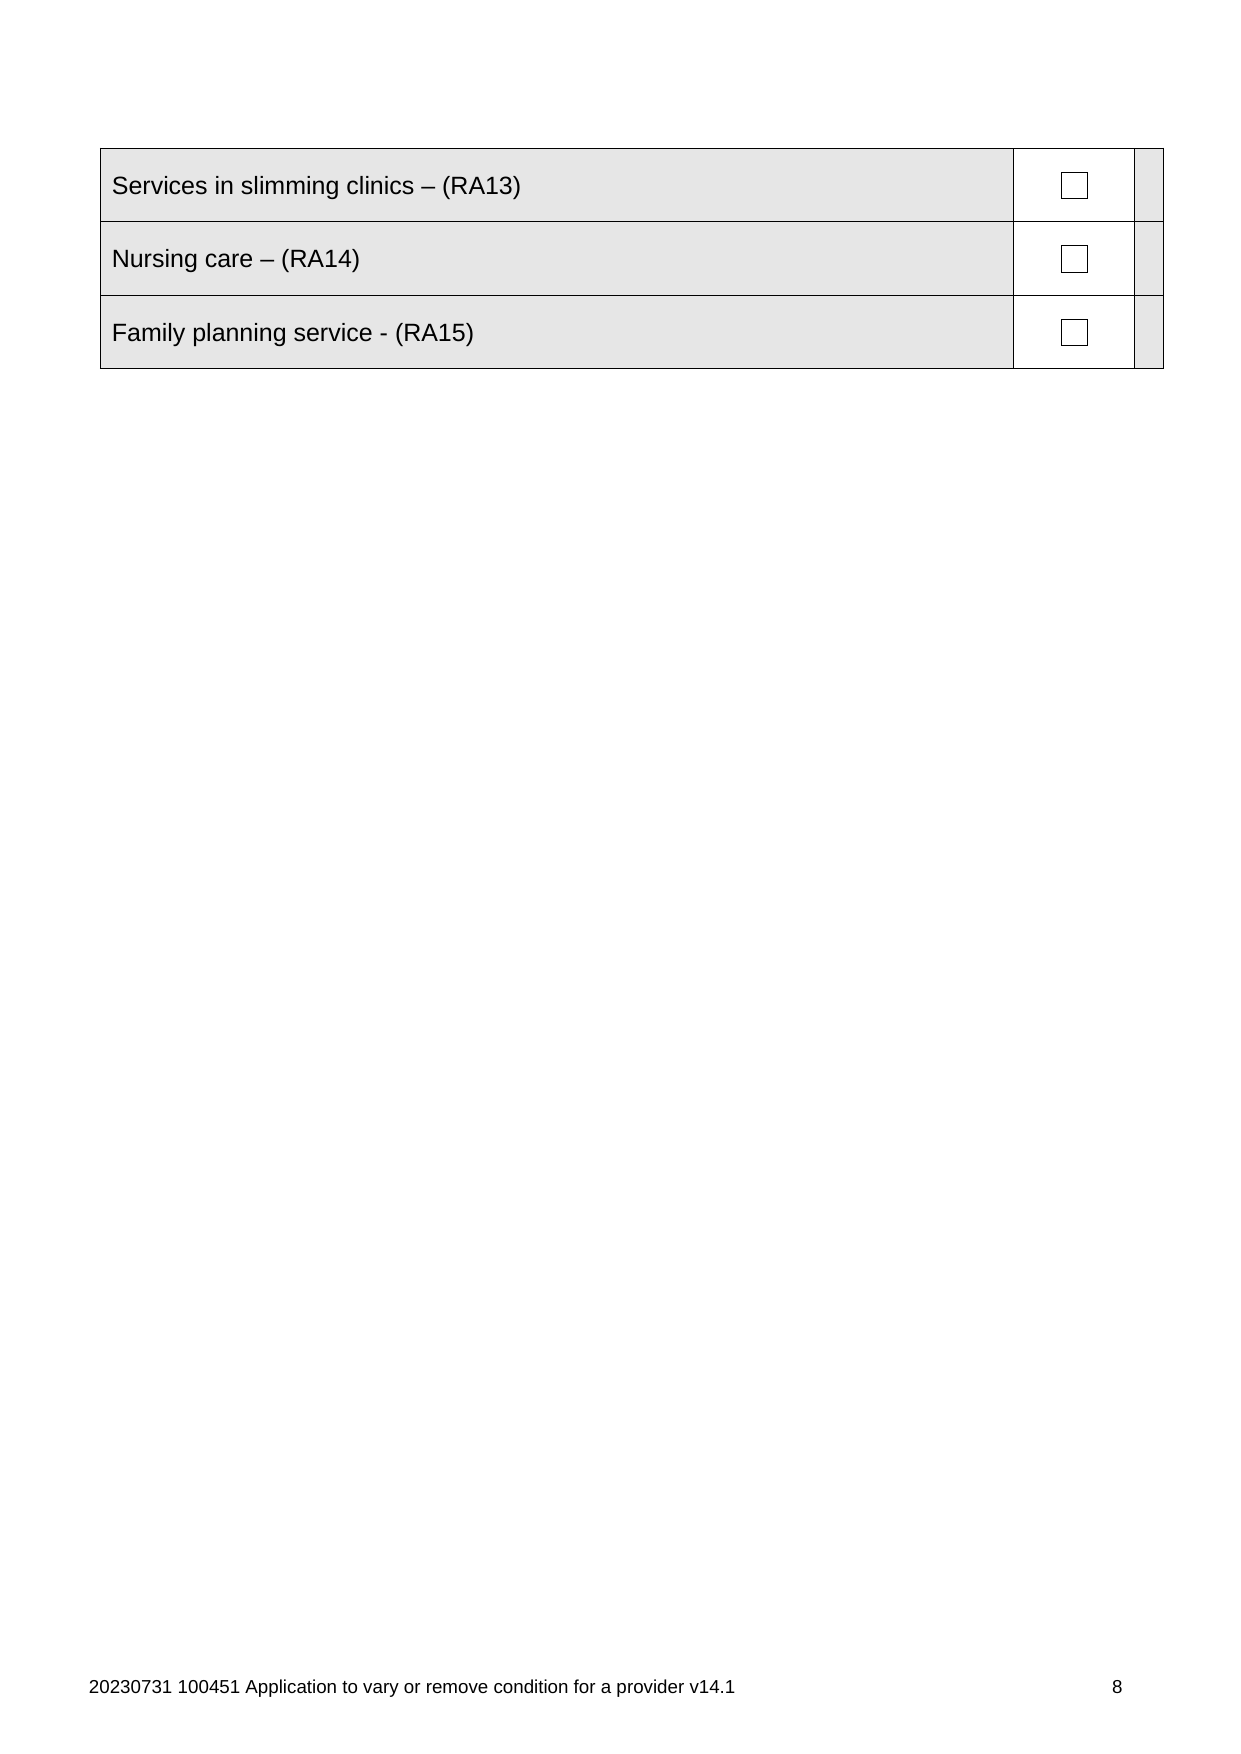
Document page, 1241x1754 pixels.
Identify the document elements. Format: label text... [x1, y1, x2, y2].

table_cell Services in slimming clinics – (RA13) [101, 149, 1013, 221]
table_cell [1014, 222, 1134, 295]
table_cell [1135, 296, 1163, 368]
table_cell [1135, 149, 1163, 221]
table_cell Nursing care – (RA14) [101, 222, 1013, 295]
table_cell [1135, 222, 1163, 295]
table_cell [1014, 149, 1134, 221]
table_cell [1014, 296, 1134, 368]
table_cell Family planning service - (RA15) [101, 296, 1013, 368]
